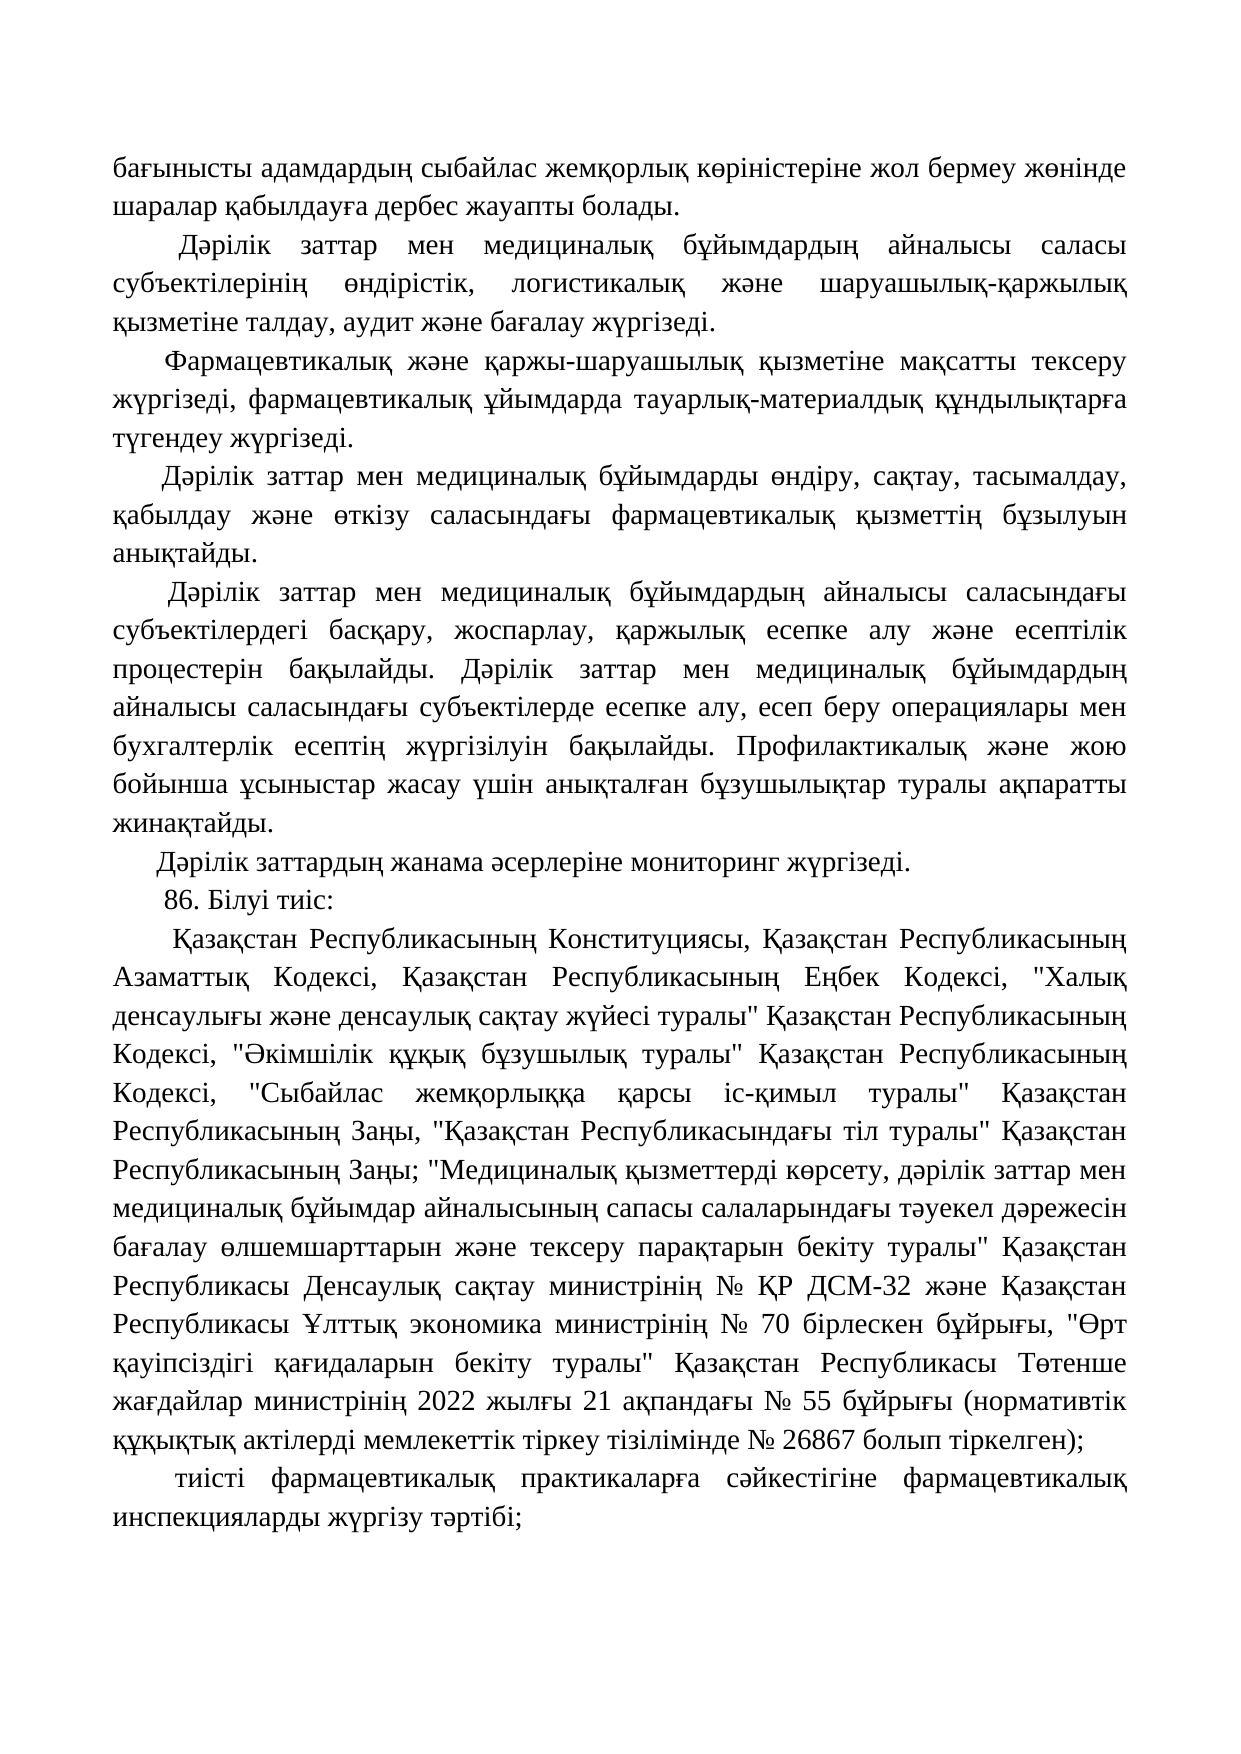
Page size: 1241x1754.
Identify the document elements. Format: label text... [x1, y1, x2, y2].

text Дәрілік заттар мен медициналық бұйымдардың айналысы саласы субъектілерінің өндірістік, логистикалық және шаруашылық-қаржылық қызметіне талдау, аудит және бағалау жүргізеді. [112, 227, 1128, 338]
text Дәрілік заттар мен медициналық бұйымдардың айналысы саласындағы субъектілердегі басқару, жоспарлау, қаржылық есепке алу және есептілік процестерін бақылайды. Дәрілік заттар мен медициналық бұйымдардың айналысы саласындағы субъектілерде есепке алу, есеп беру операциялары мен бухгалтерлік есептің жүргізілуін бақылайды. Профилактикалық және жою бойынша ұсыныстар жасау үшін анықталған бұзушылықтар туралы ақпаратты жинақтайды. [112, 574, 1128, 839]
text тиісті фармацевтикалық практикаларға сәйкестігіне фармацевтикалық инспекцияларды жүргізу тәртібі; [112, 1460, 1128, 1532]
text Дәрілік заттардың жанама әсерлеріне мониторинг жүргізеді. [112, 844, 1128, 877]
text 86. Білуі тиіс: [112, 882, 1128, 916]
text Дәрілік заттар мен медициналық бұйымдарды өндіру, сақтау, тасымалдау, қабылдау және өткізу саласындағы фармацевтикалық қызметтің бұзылуын анықтайды. [112, 458, 1128, 569]
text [112, 150, 1128, 222]
text Қазақстан Республикасының Конституциясы, Қазақстан Республикасының Азаматтық Кодексі, Қазақстан Республикасының Еңбек Кодексі, "Халық денсаулығы және денсаулық сақтау жүйесі туралы" Қазақстан Республикасының Кодексі, "Әкімшілік құқық бұзушылық туралы" Қазақстан Республикасының Кодексі, "Сыбайлас жемқорлыққа қарсы іс-қимыл туралы" Қазақстан Республикасының Заңы, "Қазақстан Республикасындағы тіл туралы" Қазақстан Республикасының Заңы; "Медициналық қызметтерді көрсету, дәрілік заттар мен медициналық бұйымдар айналысының сапасы салаларындағы тәуекел дәрежесін бағалау өлшемшарттарын және тексеру парақтарын бекіту туралы" Қазақстан Республикасы Денсаулық сақтау министрінің № ҚР ДСМ-32 және Қазақстан Республикасы Ұлттық экономика министрінің № 70 бірлескен бұйрығы, "Өрт қауіпсіздігі қағидаларын бекіту туралы" Қазақстан Республикасы Төтенше жағдайлар министрінің 2022 жылғы 21 ақпандағы № 55 бұйрығы (нормативтік құқықтық актілерді мемлекеттік тіркеу тізілімінде № 26867 болып тіркелген); [112, 921, 1128, 1455]
text Фармацевтикалық және қаржы-шаруашылық қызметіне мақсатты тексеру жүргізеді, фармацевтикалық ұйымдарда тауарлық-материалдық құндылықтарға түгендеу жүргізеді. [112, 343, 1128, 453]
